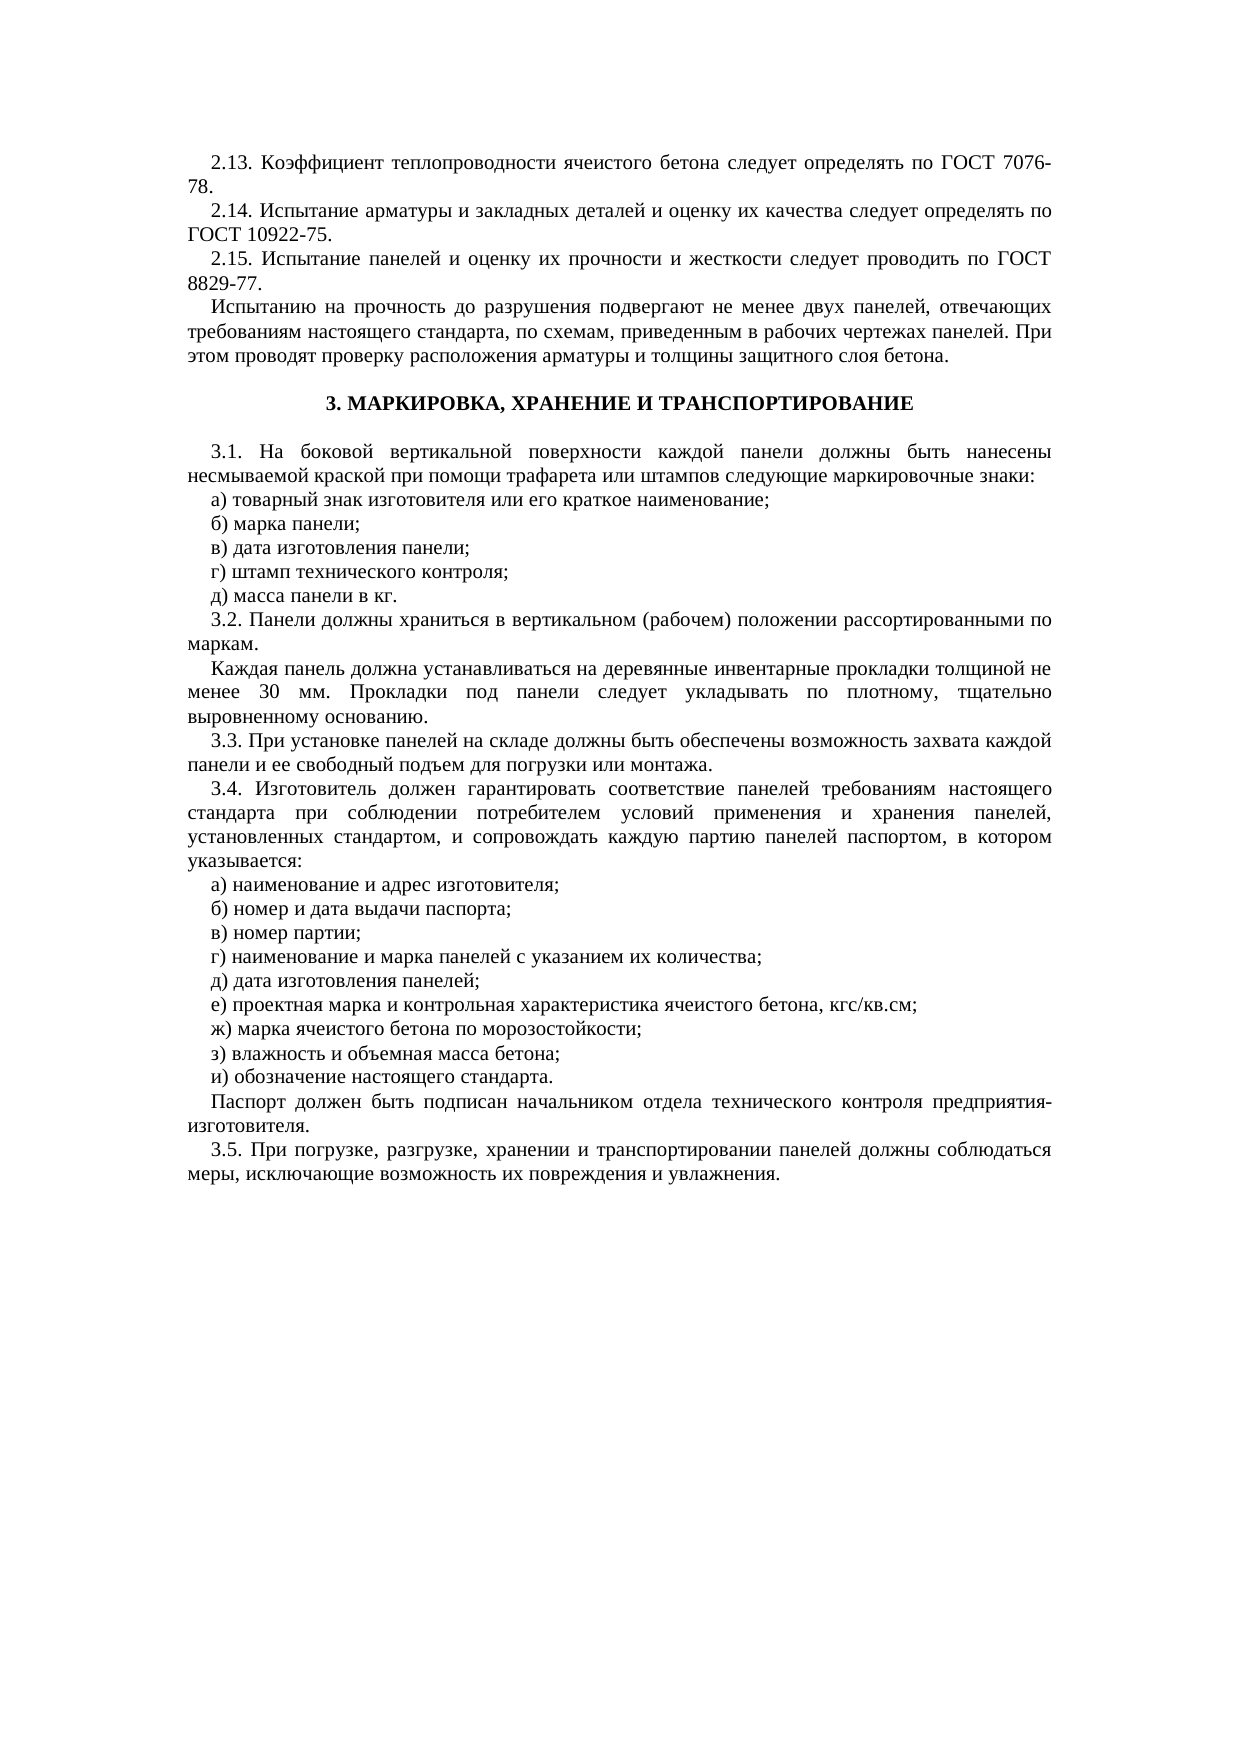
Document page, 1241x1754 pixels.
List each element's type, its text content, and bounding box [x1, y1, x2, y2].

text 3.1. На боковой вертикальной поверхности каждой панели должны быть нанесены несмываемой краской при помощи трафарета или штампов следующие маркировочные знаки: [187, 439, 1053, 487]
text Паспорт должен быть подписан начальником отдела технического контроля предприятия-изготовителя. [187, 1088, 1053, 1137]
text 3.3. При установке панелей на складе должны быть обеспечены возможность захвата каждой панели и ее свободный подъем для погрузки или монтажа. [187, 727, 1053, 776]
text д) дата изготовления панелей; [187, 968, 1053, 992]
text з) влажность и объемная масса бетона; [187, 1040, 1053, 1064]
text е) проектная марка и контрольная характеристика ячеистого бетона, кгс/кв.см; [187, 992, 1053, 1016]
subtitle 3. МАРКИРОВКА, ХРАНЕНИЕ И ТРАНСПОРТИРОВАНИЕ [187, 391, 1053, 415]
text 3.5. При погрузке, разгрузке, хранении и транспортировании панелей должны соблюдаться меры, исключающие возможность их повреждения и увлажнения. [187, 1137, 1053, 1185]
text г) штамп технического контроля; [187, 559, 1053, 583]
text 2.13. Коэффициент теплопроводности ячеистого бетона следует определять по ГОСТ 7076-78. [187, 150, 1053, 198]
text ж) марка ячеистого бетона по морозостойкости; [187, 1016, 1053, 1040]
text и) обозначение настоящего стандарта. [187, 1064, 1053, 1088]
text д) масса панели в кг. [187, 583, 1053, 607]
text г) наименование и марка панелей с указанием их количества; [187, 944, 1053, 968]
text 2.15. Испытание панелей и оценку их прочности и жесткости следует проводить по ГОСТ 8829-77. [187, 246, 1053, 294]
text б) номер и дата выдачи паспорта; [187, 896, 1053, 920]
text б) марка панели; [187, 511, 1053, 535]
text Каждая панель должна устанавливаться на деревянные инвентарные прокладки толщиной не менее 30 мм. Прокладки под панели следует укладывать по плотному, тщательно выровненному основанию. [187, 655, 1053, 727]
text в) номер партии; [187, 920, 1053, 944]
text а) товарный знак изготовителя или его краткое наименование; [187, 487, 1053, 511]
text а) наименование и адрес изготовителя; [187, 872, 1053, 896]
text Испытанию на прочность до разрушения подвергают не менее двух панелей, отвечающих требованиям настоящего стандарта, по схемам, приведенным в рабочих чертежах панелей. При этом проводят проверку расположения арматуры и толщины защитного слоя бетона. [187, 294, 1053, 367]
text 2.14. Испытание арматуры и закладных деталей и оценку их качества следует определять по ГОСТ 10922-75. [187, 198, 1053, 246]
text 3.2. Панели должны храниться в вертикальном (рабочем) положении рассортированными по маркам. [187, 607, 1053, 655]
text в) дата изготовления панели; [187, 535, 1053, 559]
text 3.4. Изготовитель должен гарантировать соответствие панелей требованиям настоящего стандарта при соблюдении потребителем условий применения и хранения панелей, установленных стандартом, и сопровождать каждую партию панелей паспортом, в котором указывается: [187, 776, 1053, 872]
